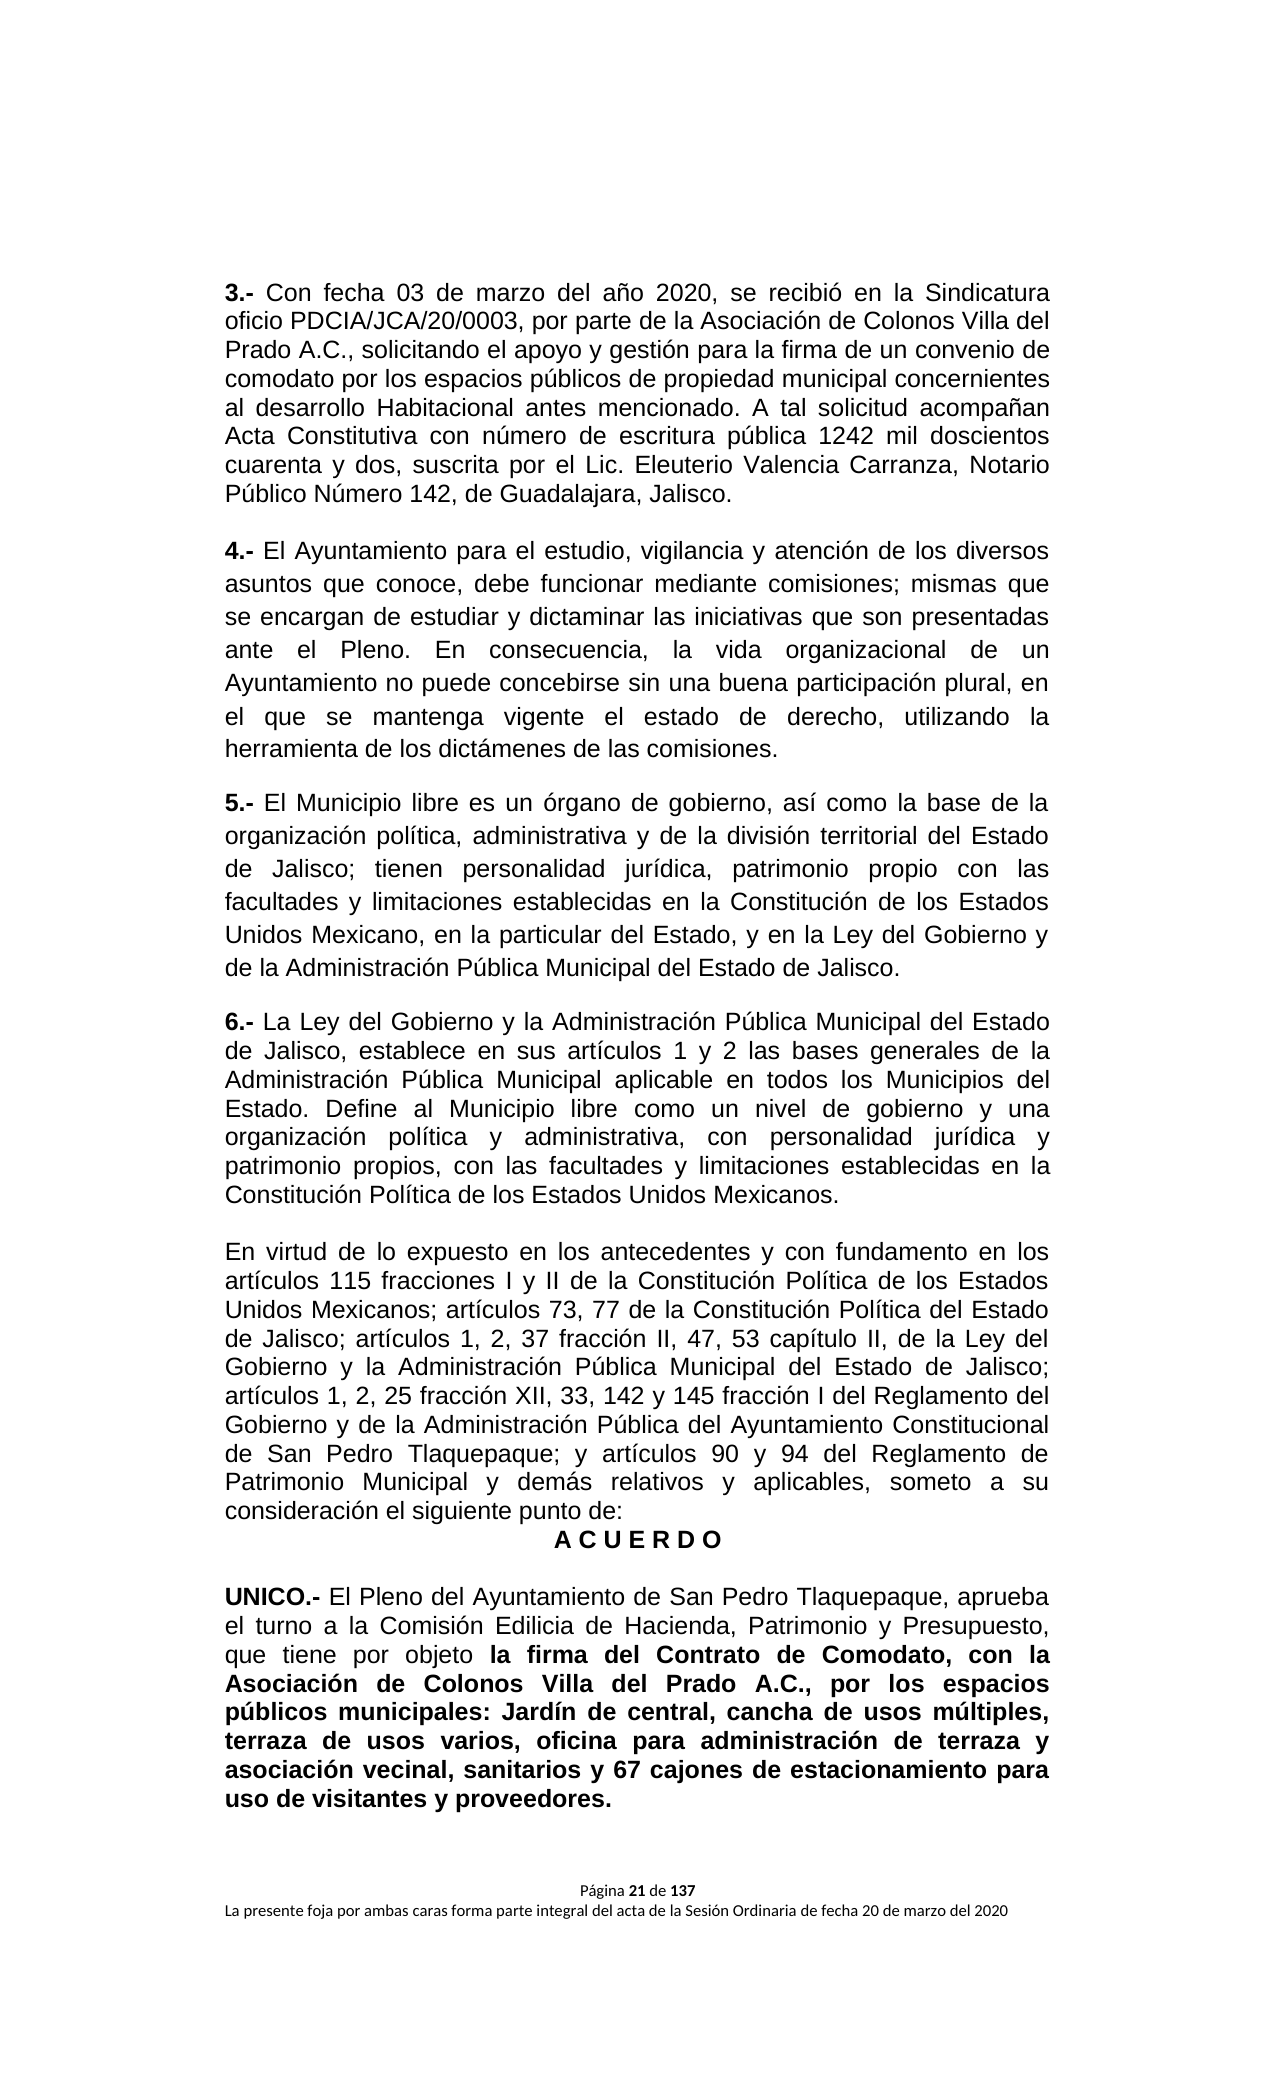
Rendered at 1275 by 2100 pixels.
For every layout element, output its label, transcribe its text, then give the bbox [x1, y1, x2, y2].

text 6.- La Ley del Gobierno y la Administración Pública Municipal del Estado de Jalisco, establece en sus artículos 1 y 2 las bases generales de la Administración Pública Municipal aplicable en todos los Municipios del Estado. Define al Municipio libre como un nivel de gobierno y una organización política y administrativa, con personalidad jurídica y patrimonio propios, con las facultades y limitaciones establecidas en la Constitución Política de los Estados Unidos Mexicanos. [224, 1007, 1051, 1208]
text 3.- Con fecha 03 de marzo del año 2020, se recibió en la Sindicatura oficio PDCIA/JCA/20/0003, por parte de la Asociación de Colonos Villa del Prado A.C., solicitando el apoyo y gestión para la firma de un convenio de comodato por los espacios públicos de propiedad municipal concernientes al desarrollo Habitacional antes mencionado. A tal solicitud acompañan Acta Constitutiva con número de escritura pública 1242 mil doscientos cuarenta y dos, suscrita por el Lic. Eleuterio Valencia Carranza, Notario Público Número 142, de Guadalajara, Jalisco. [224, 278, 1051, 508]
text En virtud de lo expuesto en los antecedentes y con fundamento en los artículos 115 fracciones I y II de la Constitución Política de los Estados Unidos Mexicanos; artículos 73, 77 de la Constitución Política del Estado de Jalisco; artículos 1, 2, 37 fracción II, 47, 53 capítulo II, de la Ley del Gobierno y la Administración Pública Municipal del Estado de Jalisco; artículos 1, 2, 25 fracción XII, 33, 142 y 145 fracción I del Reglamento del Gobierno y de la Administración Pública del Ayuntamiento Constitucional de San Pedro Tlaquepaque; y artículos 90 y 94 del Reglamento de Patrimonio Municipal y demás relativos y aplicables, someto a su consideración el siguiente punto de: [224, 1237, 1051, 1525]
text 4.- El Ayuntamiento para el estudio, vigilancia y atención de los diversos asuntos que conoce, debe funcionar mediante comisiones; mismas que se encargan de estudiar y dictaminar las iniciativas que son presentadas ante el Pleno. En consecuencia, la vida organizacional de un Ayuntamiento no puede concebirse sin una buena participación plural, en el que se mantenga vigente el estado de derecho, utilizando la herramienta de los dictámenes de las comisiones. [224, 536, 1051, 763]
text 5.- El Municipio libre es un órgano de gobierno, así como la base de la organización política, administrativa y de la división territorial del Estado de Jalisco; tienen personalidad jurídica, patrimonio propio con las facultades y limitaciones establecidas en la Constitución de los Estados Unidos Mexicano, en la particular del Estado, y en la Ley del Gobierno y de la Administración Pública Municipal del Estado de Jalisco. [224, 788, 1051, 982]
text UNICO.- El Pleno del Ayuntamiento de San Pedro Tlaquepaque, aprueba el turno a la Comisión Edilicia de Hacienda, Patrimonio y Presupuesto, que tiene por objeto la firma del Contrato de Comodato, con la Asociación de Colonos Villa del Prado A.C., por los espacios públicos municipales: Jardín de central, cancha de usos múltiples, terraza de usos varios, oficina para administración de terraza y asociación vecinal, sanitarios y 67 cajones de estacionamiento para uso de visitantes y proveedores. [224, 1582, 1051, 1812]
text A C U E R D O [224, 1525, 1051, 1553]
